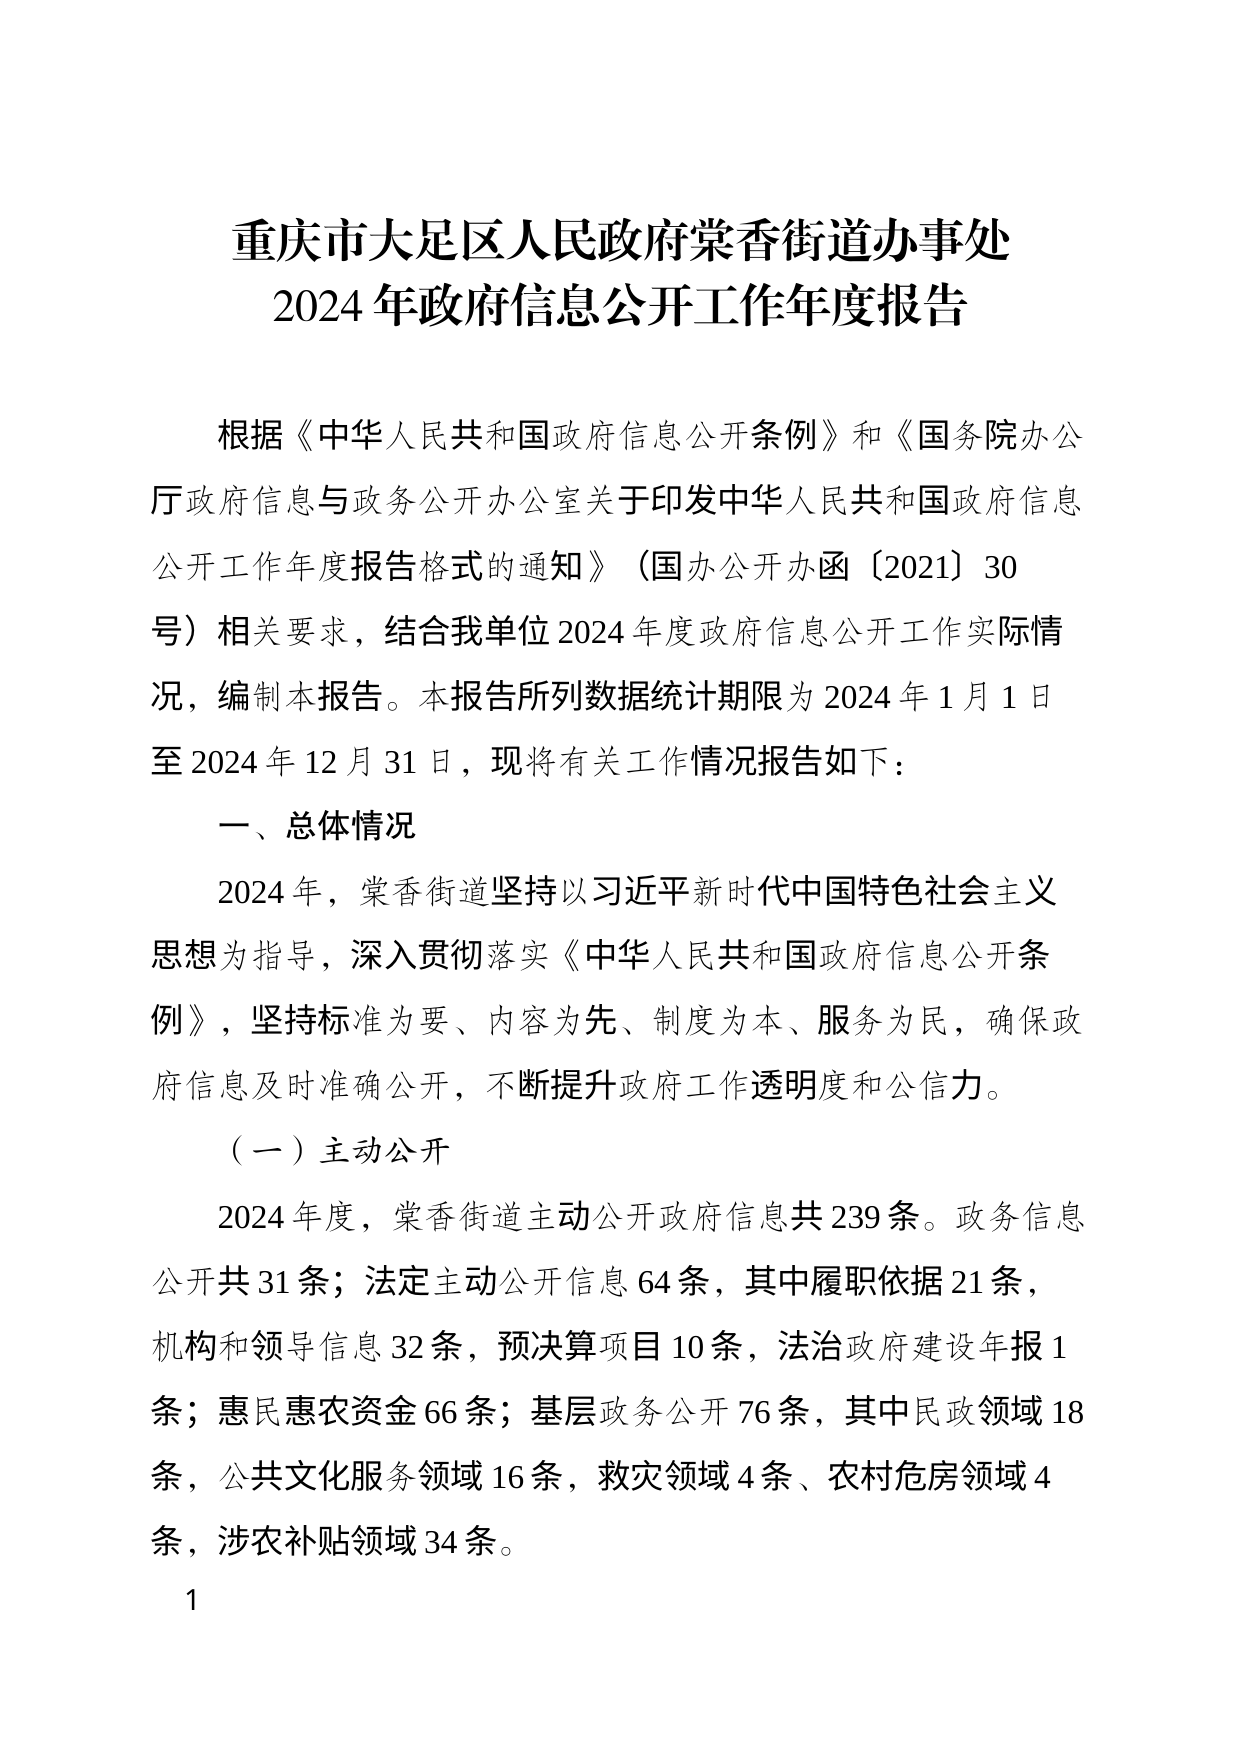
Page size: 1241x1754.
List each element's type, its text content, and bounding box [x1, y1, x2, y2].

text 2024年度，棠香街道主动公开政府信息共239条。政务信息公开共31条；法定主动公开信息64条，其中履职依据21条，机构和领导信息32条，预决算项目10条，法治政府建设年报1条；惠民惠农资金66条；基层政务公开76条，其中民政领域18条，公共文化服务领域16条，救灾领域4条、农村危房领域4条，涉农补贴领域34条。 [151, 1185, 1089, 1575]
text 根据《中华人民共和国政府信息公开条例》和《国务院办公厅政府信息与政务公开办公室关于印发中华人民共和国政府信息公开工作年度报告格式的通知》（国办公开办函〔2021〕30号）相关要求，结合我单位2024年度政府信息公开工作实际情况，编制本报告。本报告所列数据统计期限为2024年1月1日至2024年12月31日，现将有关工作情况报告如下： [151, 405, 1089, 795]
list 重庆市大足区人民政府棠香街道办事处 [151, 210, 1089, 275]
list 2024年政府信息公开工作年度报告 [151, 275, 1089, 340]
text 2024年，棠香街道坚持以习近平新时代中国特色社会主义思想为指导，深入贯彻落实《中华人民共和国政府信息公开条例》，坚持标准为要、内容为先、制度为本、服务为民，确保政府信息及时准确公开，不断提升政府工作透明度和公信力。 [151, 860, 1089, 1120]
text 一、总体情况 [151, 795, 1089, 860]
text （一）主动公开 [151, 1120, 1089, 1185]
